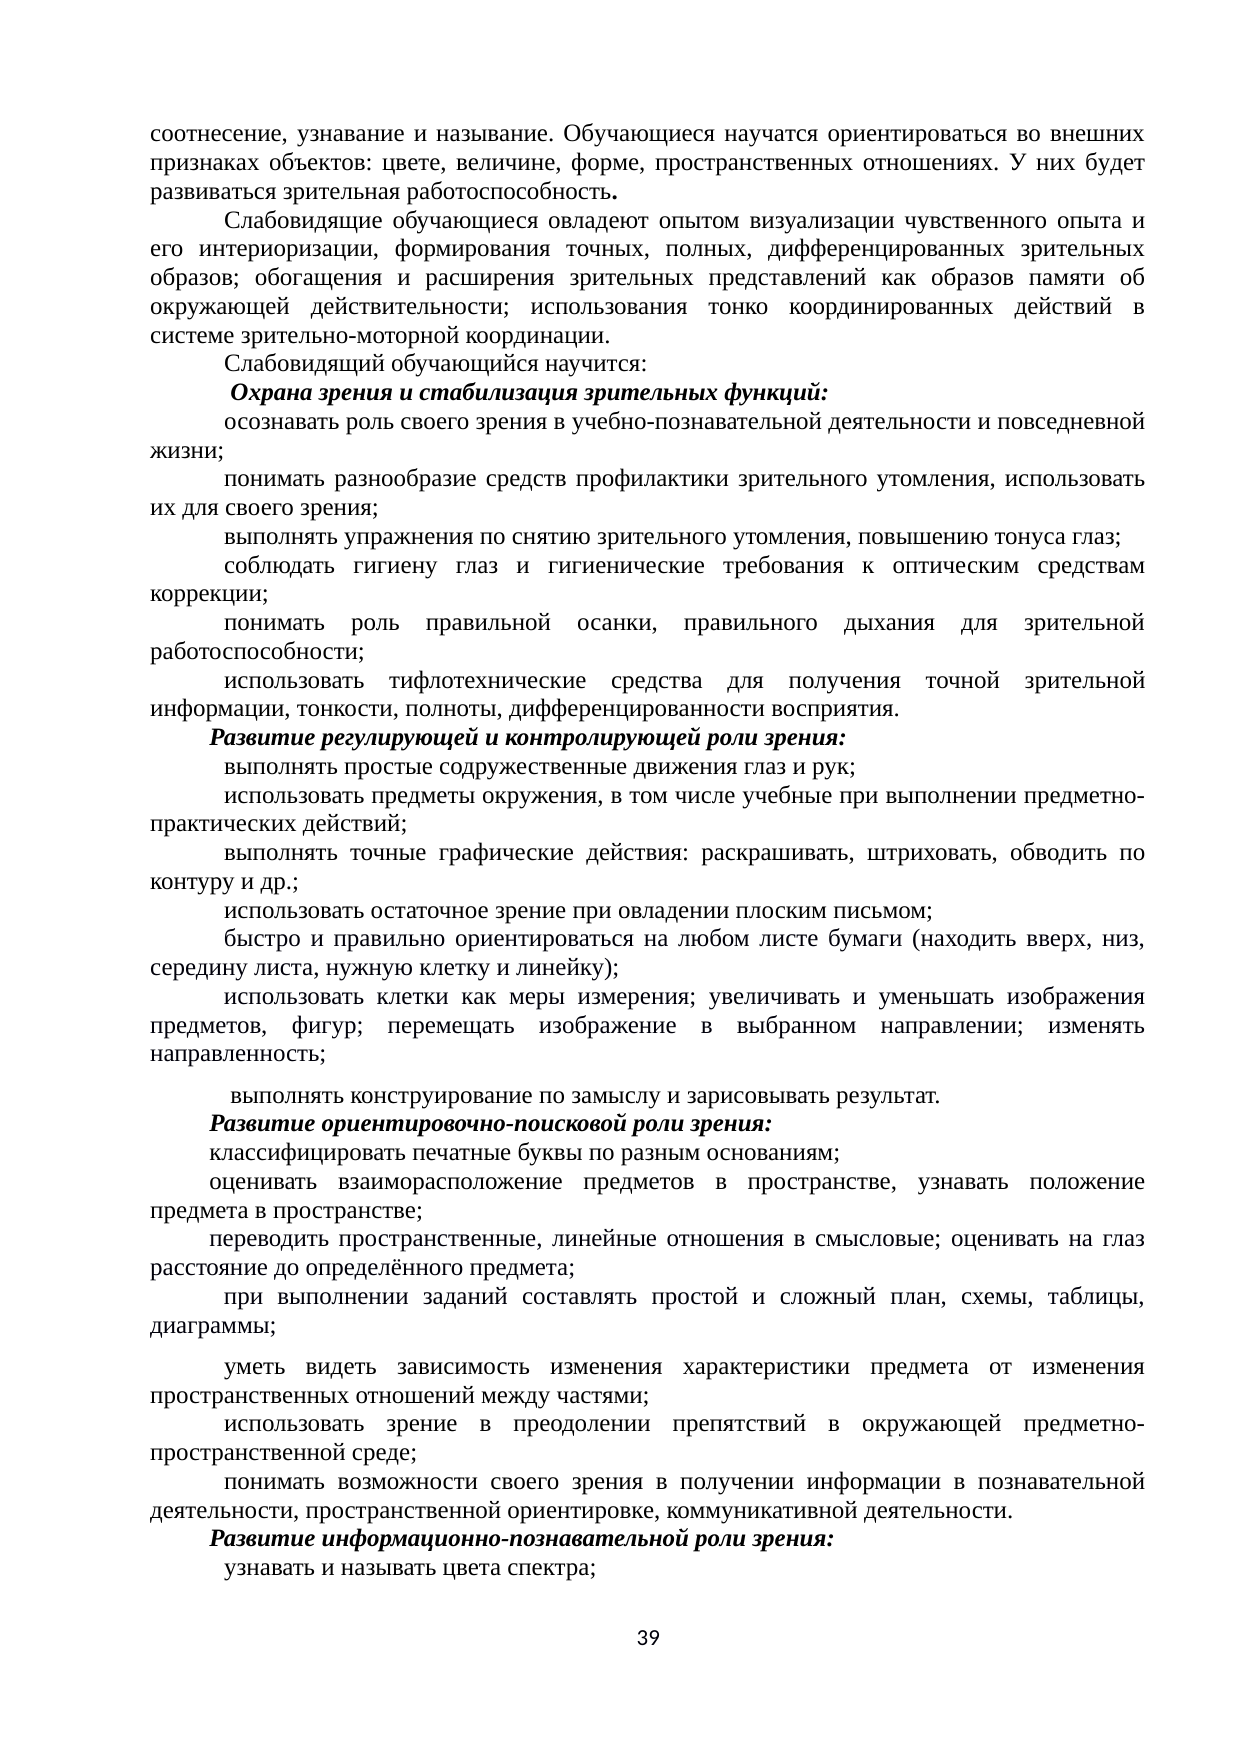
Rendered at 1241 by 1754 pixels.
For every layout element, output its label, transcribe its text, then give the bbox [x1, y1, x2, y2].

text выполнять конструирование по замыслу и зарисовывать результат. [150, 1080, 1146, 1108]
text выполнять точные графические действия: раскрашивать, штриховать, обводить по контуру и др.; [150, 837, 1146, 895]
text Развитие ориентировочно-поисковой роли зрения: [150, 1108, 1146, 1137]
text соблюдать гигиену глаз и гигиенические требования к оптическим средствам коррекции; [150, 550, 1146, 607]
text выполнять упражнения по снятию зрительного утомления, повышению тонуса глаз; [150, 521, 1146, 550]
text Слабовидящий обучающийся научится: [150, 348, 1146, 377]
text использовать зрение в преодолении препятствий в окружающей предметно-пространственной среде; [150, 1408, 1146, 1466]
text понимать роль правильной осанки, правильного дыхания для зрительной работоспособности; [150, 607, 1146, 665]
text использовать предметы окружения, в том числе учебные при выполнении предметно-практических действий; [150, 780, 1146, 837]
text оценивать взаиморасположение предметов в пространстве, узнавать положение предмета в пространстве; [150, 1166, 1146, 1223]
text уметь видеть зависимость изменения характеристики предмета от изменения пространственных отношений между частями; [150, 1351, 1146, 1408]
text при выполнении заданий составлять простой и сложный план, схемы, таблицы, диаграммы; [150, 1281, 1146, 1338]
text Охрана зрения и стабилизация зрительных функций: [150, 377, 1146, 406]
text Развитие регулирующей и контролирующей роли зрения: [150, 722, 1146, 751]
text понимать разнообразие средств профилактики зрительного утомления, использовать их для своего зрения; [150, 463, 1146, 521]
text классифицировать печатные буквы по разным основаниям; [150, 1137, 1146, 1166]
text Слабовидящие обучающиеся овладеют опытом визуализации чувственного опыта и его интериоризации, формирования точных, полных, дифференцированных зрительных образов; обогащения и расширения зрительных представлений как образов памяти об окружающей действительности; использования тонко координированных действий в системе зрительно-моторной координации. [150, 205, 1146, 348]
text Развитие информационно-познавательной роли зрения: [150, 1523, 1146, 1552]
text понимать возможности своего зрения в получении информации в познавательной деятельности, пространственной ориентировке, коммуникативной деятельности. [150, 1466, 1146, 1523]
text узнавать и называть цвета спектра; [150, 1552, 1146, 1581]
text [150, 118, 1146, 205]
text использовать клетки как меры измерения; увеличивать и уменьшать изображения предметов, фигур; перемещать изображение в выбранном направлении; изменять направленность; [150, 981, 1146, 1067]
text переводить пространственные, линейные отношения в смысловые; оценивать на глаз расстояние до определённого предмета; [150, 1223, 1146, 1281]
text быстро и правильно ориентироваться на любом листе бумаги (находить вверх, низ, середину листа, нужную клетку и линейку); [150, 923, 1146, 981]
text выполнять простые содружественные движения глаз и рук; [150, 751, 1146, 780]
text осознавать роль своего зрения в учебно-познавательной деятельности и повседневной жизни; [150, 406, 1146, 463]
text использовать тифлотехнические средства для получения точной зрительной информации, тонкости, полноты, дифференцированности восприятия. [150, 665, 1146, 722]
text использовать остаточное зрение при овладении плоским письмом; [150, 895, 1146, 923]
